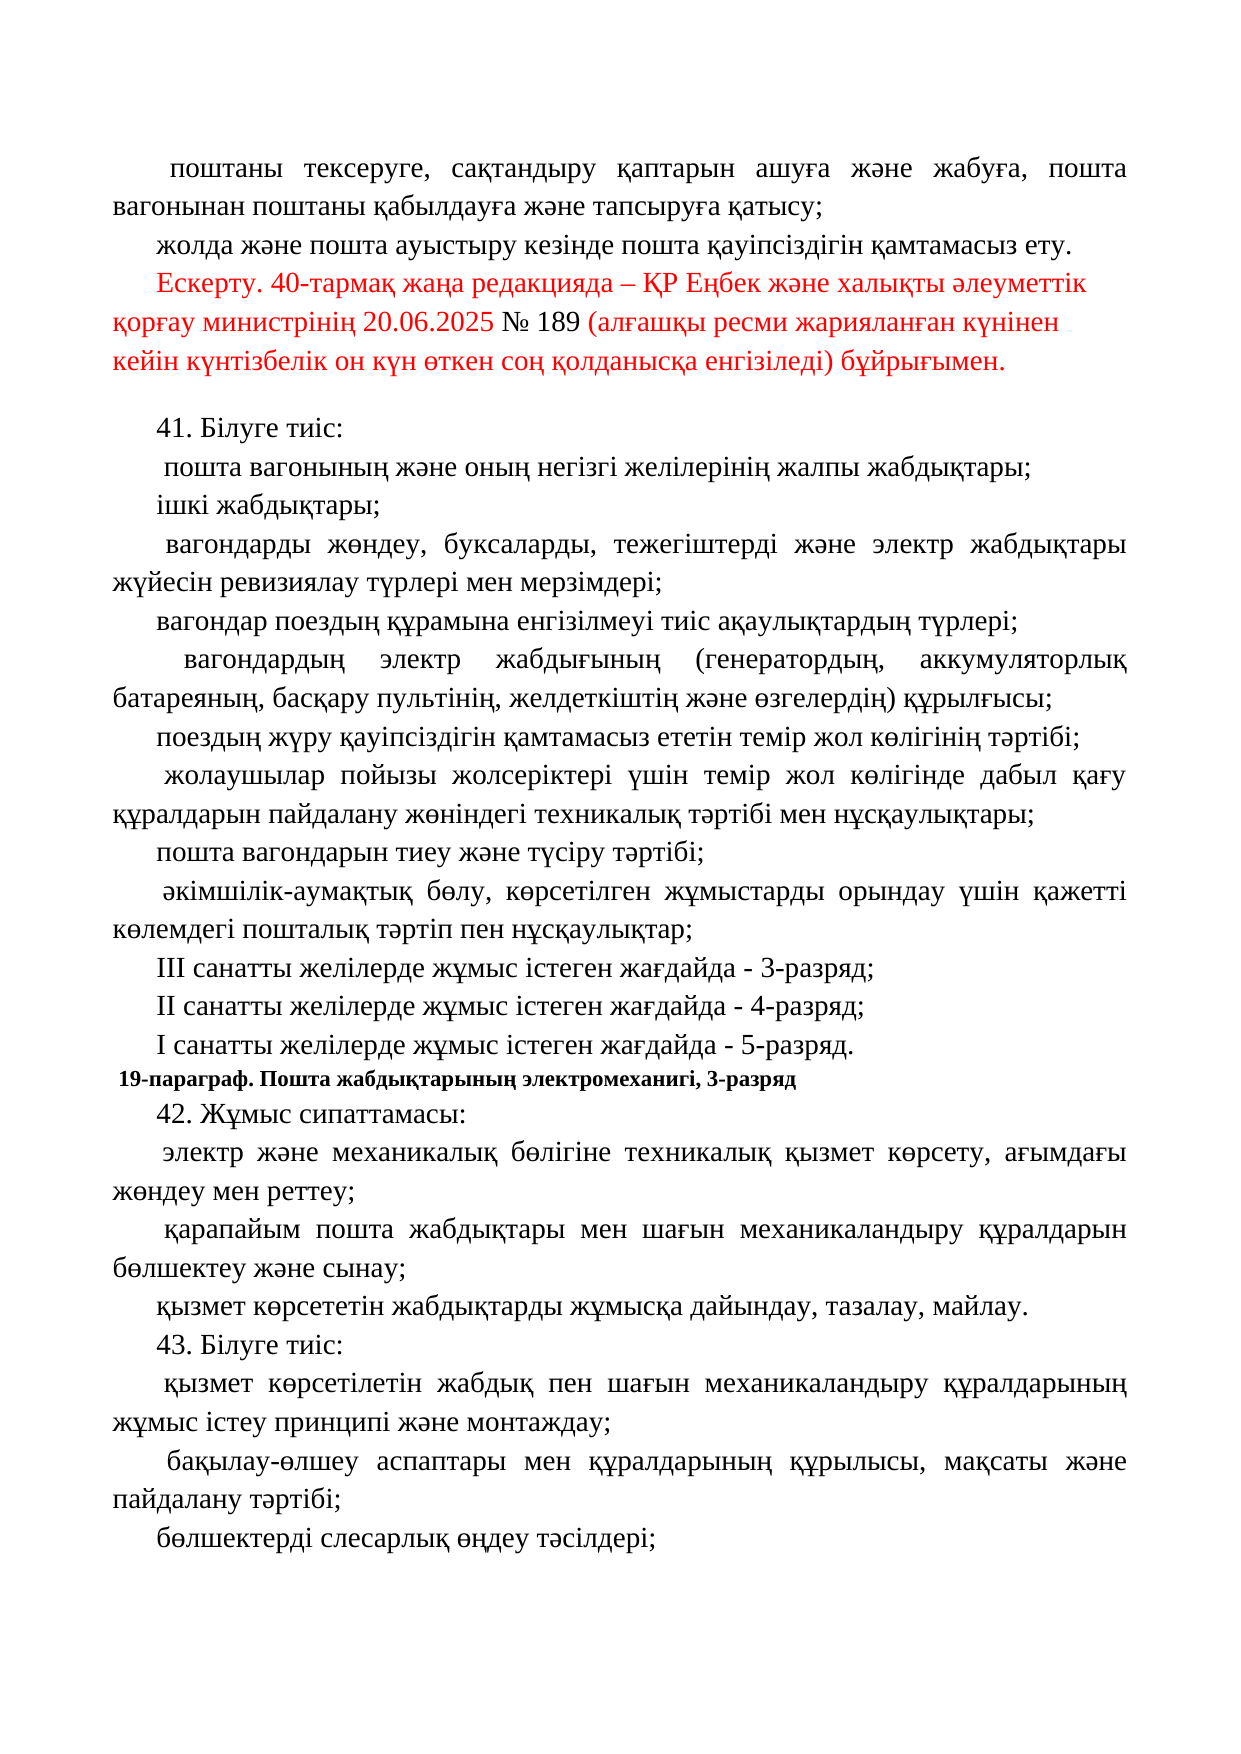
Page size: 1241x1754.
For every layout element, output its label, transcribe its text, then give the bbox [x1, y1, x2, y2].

text 42. Жұмыс сипаттамасы: [112, 1096, 1128, 1129]
text әкімшілік-аумақтық бөлу, көрсетілген жұмыстарды орындау үшін қажетті көлемдегі пошталық тәртіп пен нұсқаулықтар; [112, 873, 1128, 945]
text пошта вагонының және оның негізгі желілерінің жалпы жабдықтары; [112, 449, 1128, 482]
text 43. Білуге тиіс: [112, 1327, 1128, 1361]
text 41. Білуге тиіс: [112, 410, 1128, 444]
text қызмет көрсетілетін жабдық пен шағын механикаландыру құралдарының жұмыс істеу принципі және монтаждау; [112, 1366, 1128, 1438]
text қарапайым пошта жабдықтары мен шағын механикаландыру құралдарын бөлшектеу және сынау; [112, 1211, 1128, 1283]
text бөлшектерді слесарлық өңдеу тәсілдері; [112, 1520, 1128, 1553]
text вагондар поездың құрамына енгізілмеуі тиіс ақаулықтардың түрлері; [112, 603, 1128, 637]
text бақылау-өлшеу аспаптары мен құралдарының құрылысы, мақсаты және пайдалану тәртібі; [112, 1443, 1128, 1515]
text вагондардың электр жабдығының (генератордың, аккумуляторлық батареяның, басқару пультінің, желдеткіштің және өзгелердің) құрылғысы; [112, 642, 1128, 714]
text вагондарды жөндеу, буксаларды, тежегіштерді және электр жабдықтары жүйесін ревизиялау түрлері мен мерзімдері; [112, 526, 1128, 598]
text Ескерту. 40-тармақ жаңа редакцияда – ҚР Еңбек және халықты әлеуметтік қорғау министрінің 20.06.2025 № 189 (алғашқы ресми жарияланған күнінен кейін күнтізбелік он күн өткен соң қолданысқа енгізіледі) бұйрығымен. [112, 266, 1128, 406]
text III санатты желілерде жұмыс істеген жағдайда - 3-разряд; [112, 950, 1128, 983]
text ішкі жабдықтары; [112, 487, 1128, 521]
text электр және механикалық бөлігіне техникалық қызмет көрсету, ағымдағы жөндеу мен реттеу; [112, 1134, 1128, 1206]
text поездың жүру қауіпсіздігін қамтамасыз ететін темір жол көлігінің тәртібі; [112, 719, 1128, 752]
text қызмет көрсететін жабдықтарды жұмысқа дайындау, тазалау, майлау. [112, 1288, 1128, 1322]
text жолда және пошта ауыстыру кезінде пошта қауіпсіздігін қамтамасыз ету. [112, 227, 1128, 261]
text жолаушылар пойызы жолсеріктері үшін темір жол көлігінде дабыл қағу құралдарын пайдалану жөніндегі техникалық тәртібі мен нұсқаулықтары; [112, 757, 1128, 829]
text 19-параграф. Пошта жабдықтарының электромеханигі, 3-разряд [112, 1066, 1128, 1092]
text пошта вагондарын тиеу және түсіру тәртібі; [112, 834, 1128, 868]
text I санатты желілерде жұмыс істеген жағдайда - 5-разряд. [112, 1027, 1128, 1061]
text II санатты желілерде жұмыс істеген жағдайда - 4-разряд; [112, 988, 1128, 1022]
text поштаны тексеруге, сақтандыру қаптарын ашуға және жабуға, пошта вагонынан поштаны қабылдауға және тапсыруға қатысу; [112, 150, 1128, 222]
